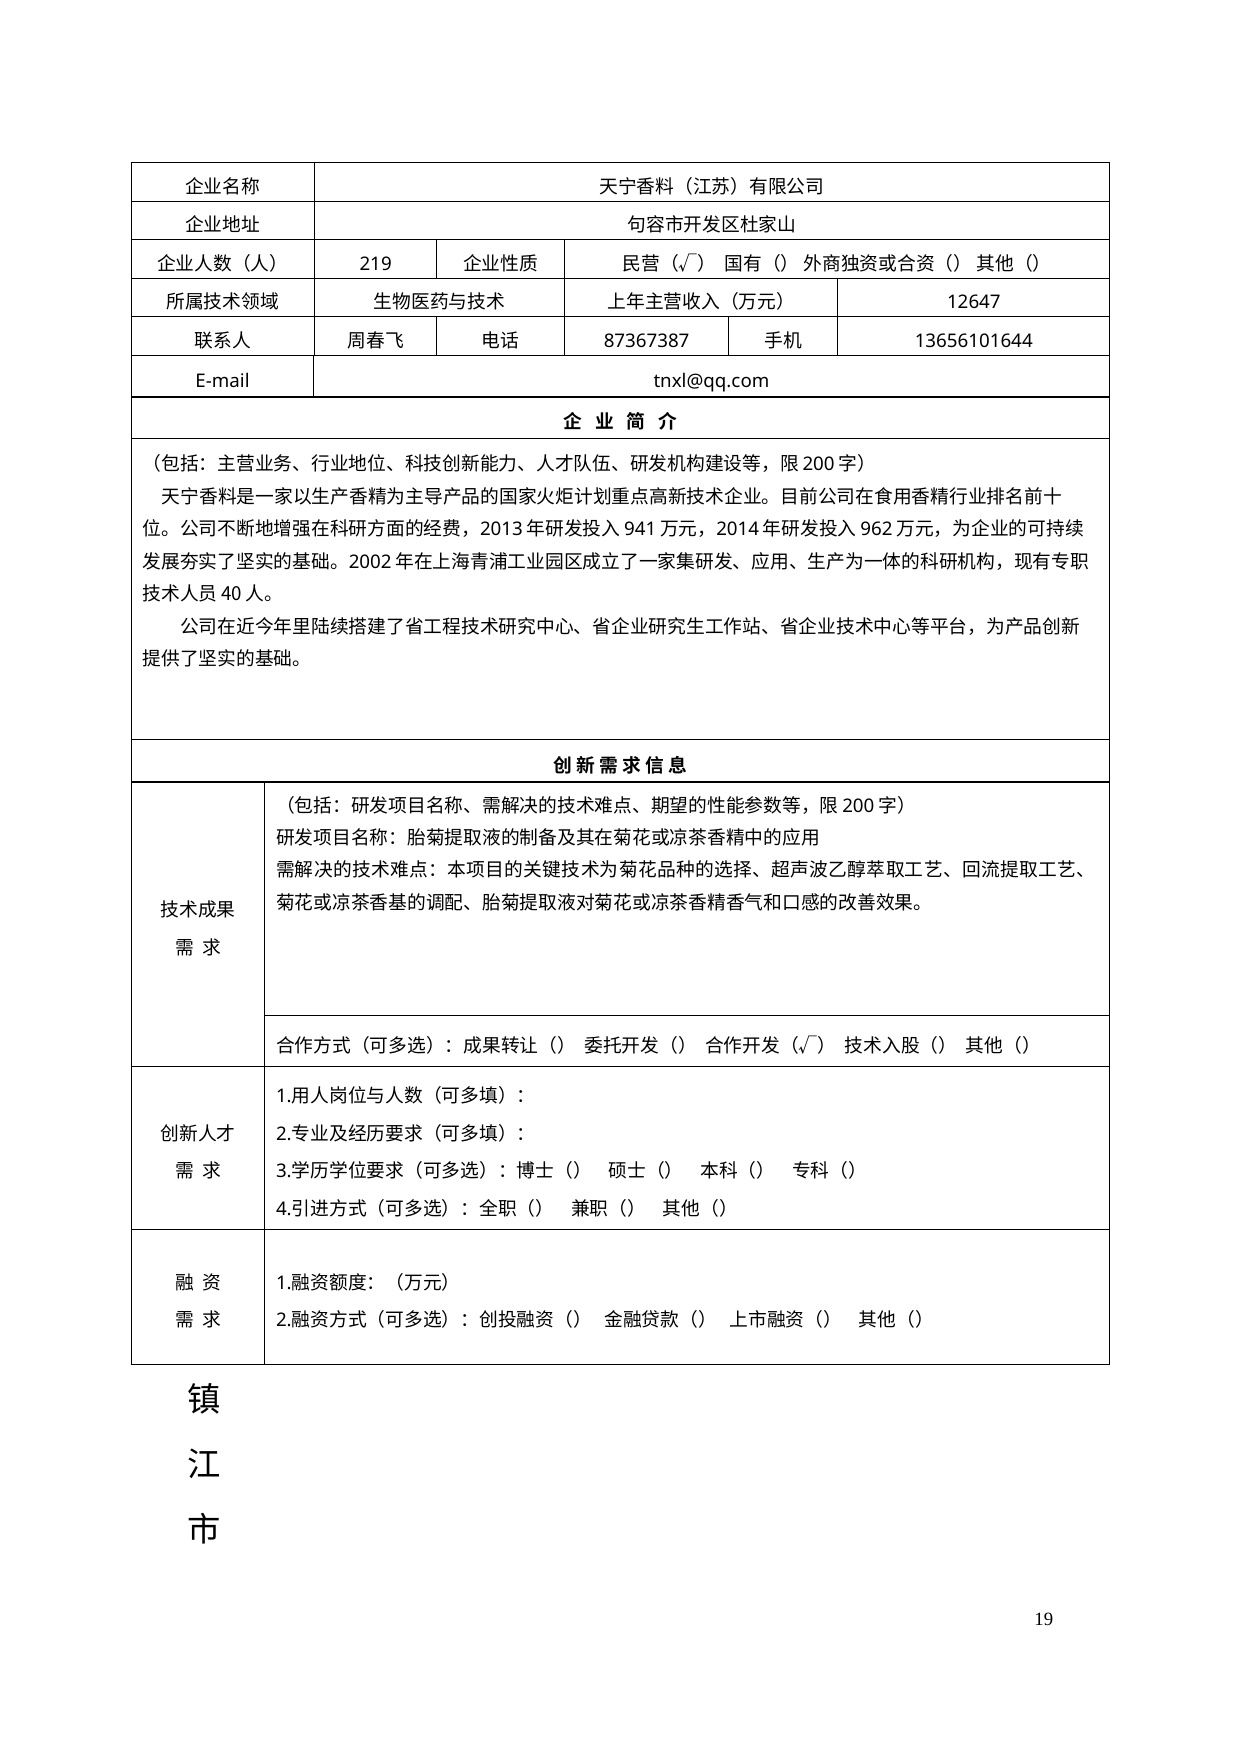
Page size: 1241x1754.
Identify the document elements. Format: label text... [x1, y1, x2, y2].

table_cell 企业性质 [437, 240, 564, 278]
table_cell 所属技术领域 [132, 279, 314, 316]
table_cell 上年主营收入（万元） [565, 279, 837, 316]
table_cell （包括：主营业务、行业地位、科技创新能力、人才队伍、研发机构建设等，限200字） 天宁香料是一家以生产香精为主导产品的国家火炬计划重点高新技术企业。目前公司在食用香精行业排名前十位。公司不断地增强在科研方面的经费，2013年研发投入941万元，2014年研发投入962万元，为企业的可持续发展夯实了坚实的基础。2002年在上海青浦工业园区成立了一家集研发、应用、生产为一体的科研机构，现有专职技术人员40人。 公司在近今年里陆续搭建了省工程技术研究中心、省企业研究生工作站、省企业技术中心等平台，为产品创新提供了坚实的基础。 [132, 439, 1109, 739]
table_cell 民营（√） 国有（） 外商独资或合资（） 其他（） [565, 240, 1109, 278]
table_cell 12647 [838, 279, 1109, 316]
table_cell 技术成果 需 求 [132, 783, 264, 1066]
table_cell 合作方式（可多选）：成果转让（） 委托开发（） 合作开发（√） 技术入股（） 其他（） [265, 1016, 1109, 1066]
table_cell 句容市开发区杜家山 [315, 202, 1109, 239]
table_cell 生物医药与技术 [315, 279, 564, 316]
table_cell 电话 [437, 317, 564, 355]
table_cell 企 业 简 介 [132, 398, 1109, 438]
table_cell 创新人才 需 求 [132, 1067, 264, 1229]
table_cell 手机 [729, 317, 837, 355]
table_cell tnxl@qq.com [314, 356, 1109, 396]
table_cell 周春飞 [315, 317, 436, 355]
table_cell 创 新 需 求 信 息 [132, 740, 1109, 781]
table_cell 1.用人岗位与人数（可多填）： 2.专业及经历要求（可多填）： 3.学历学位要求（可多选）：博士（） 硕士（） 本科（） 专科（） 4.引进方式（可多选）：全职（） 兼职（） 其他（） [265, 1067, 1109, 1229]
table_cell 天宁香料（江苏）有限公司 [315, 163, 1109, 201]
table_cell 13656101644 [838, 317, 1109, 355]
table_cell 1.融资额度：（万元） 2.融资方式（可多选）：创投融资（） 金融贷款（） 上市融资（） 其他（） [265, 1230, 1109, 1364]
table_cell 企业名称 [132, 163, 314, 201]
table_cell 219 [315, 240, 436, 278]
table_cell 企业人数（人） [132, 240, 314, 278]
table_cell （包括：研发项目名称、需解决的技术难点、期望的性能参数等，限200字） 研发项目名称：胎菊提取液的制备及其在菊花或凉茶香精中的应用 需解决的技术难点：本项目的关键技术为菊花品种的选择、超声波乙醇萃取工艺、回流提取工艺、菊花或凉茶香基的调配、胎菊提取液对菊花或凉茶香精香气和口感的改善效果。 [265, 783, 1109, 1015]
table_cell 87367387 [565, 317, 728, 355]
table_cell 融 资 需 求 [132, 1230, 264, 1364]
table_cell E-mail [132, 356, 313, 396]
table_cell 企业地址 [132, 202, 314, 239]
table_cell 联系人 [132, 317, 314, 355]
